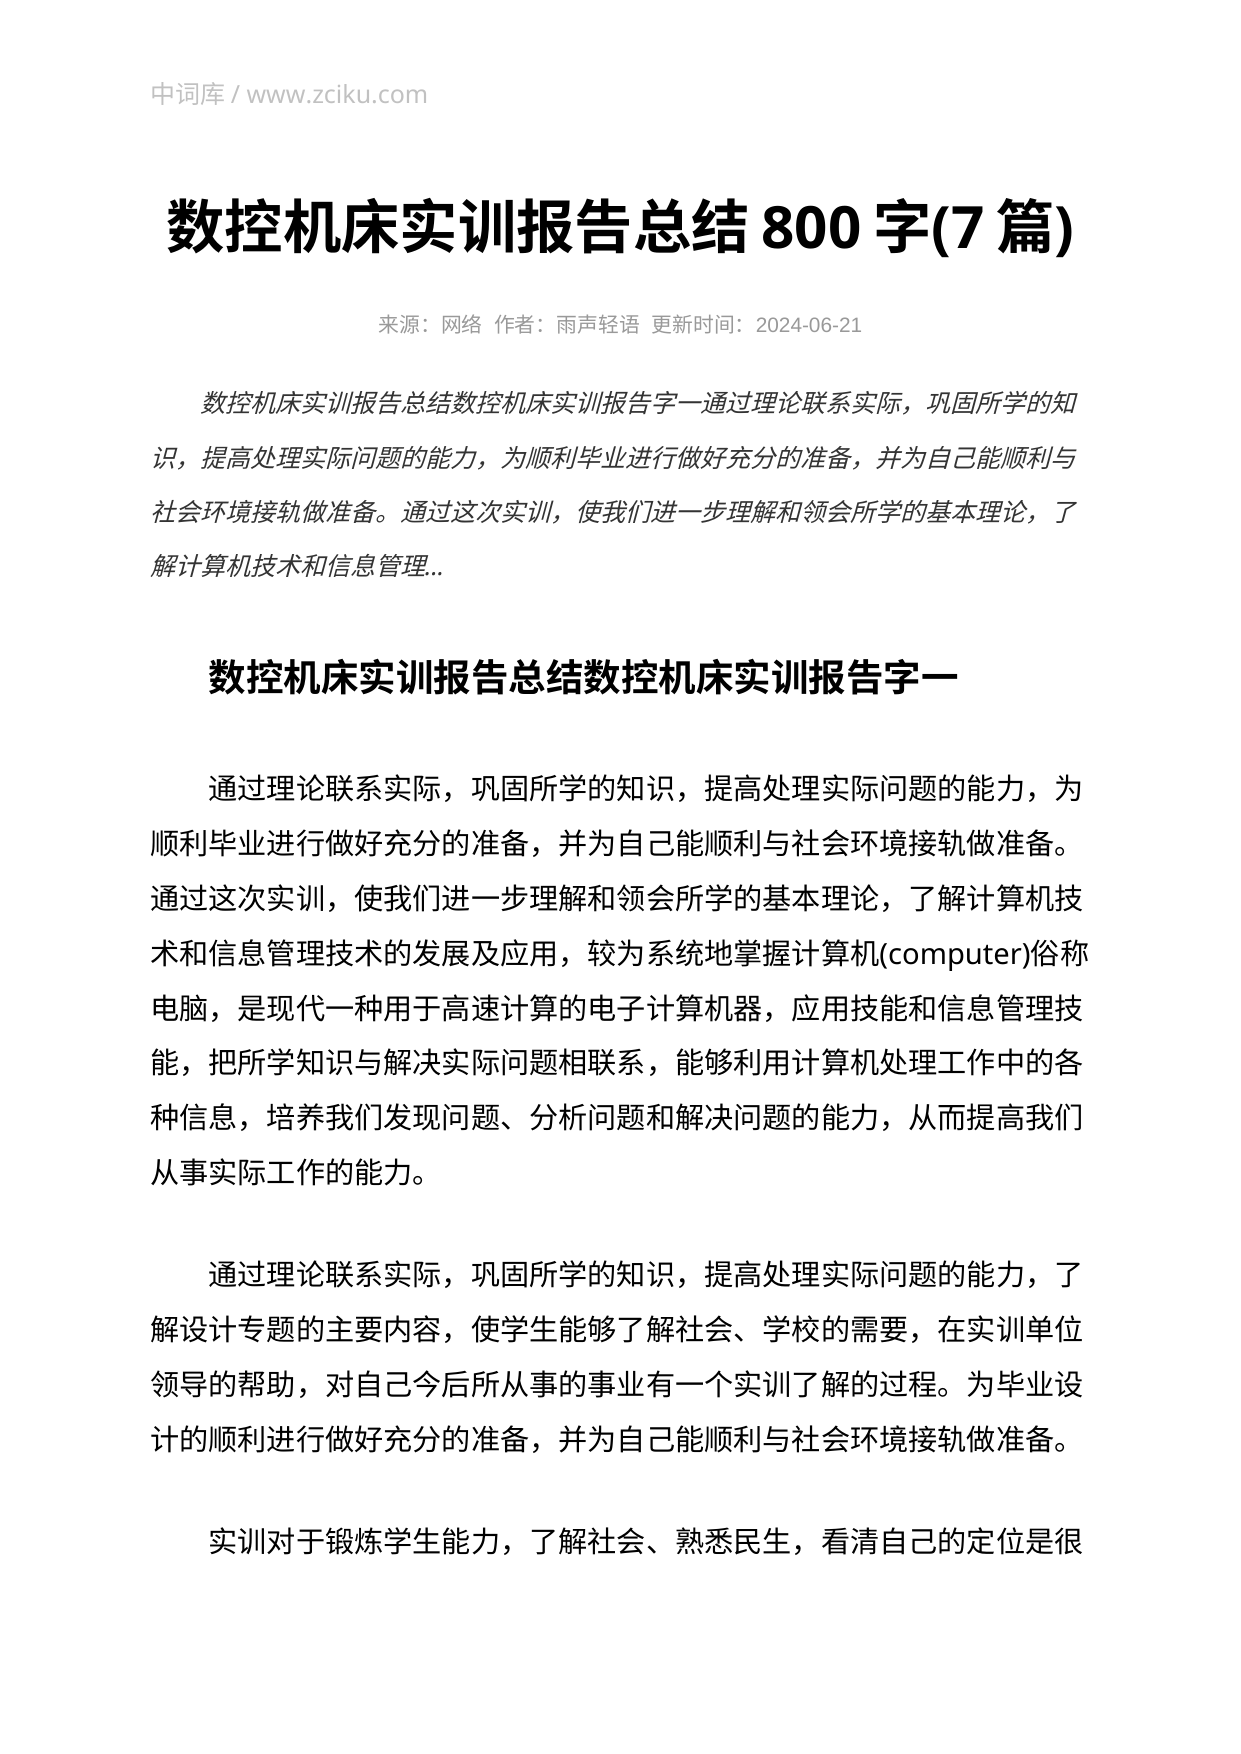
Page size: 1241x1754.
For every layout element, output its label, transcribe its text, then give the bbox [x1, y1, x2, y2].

text 数控机床实训报告总结数控机床实训报告字一 [150, 648, 1090, 702]
subtitle 数控机床实训报告总结800字(7篇) [150, 181, 1090, 266]
text 来源：网络 作者：雨声轻语 更新时间：2024-06-21 [150, 313, 1090, 337]
text 通过理论联系实际，巩固所学的知识，提高处理实际问题的能力，了解设计专题的主要内容，使学生能够了解社会、学校的需要，在实训单位领导的帮助，对自己今后所从事的事业有一个实训了解的过程。为毕业设计的顺利进行做好充分的准备，并为自己能顺利与社会环境接轨做准备。 [150, 1252, 1090, 1459]
text 数控机床实训报告总结数控机床实训报告字一通过理论联系实际，巩固所学的知识，提高处理实际问题的能力，为顺利毕业进行做好充分的准备，并为自己能顺利与社会环境接轨做准备。通过这次实训，使我们进一步理解和领会所学的基本理论，了解计算机技术和信息管理... [150, 384, 1090, 583]
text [150, 1518, 1090, 1560]
text 通过理论联系实际，巩固所学的知识，提高处理实际问题的能力，为顺利毕业进行做好充分的准备，并为自己能顺利与社会环境接轨做准备。通过这次实训，使我们进一步理解和领会所学的基本理论，了解计算机技术和信息管理技术的发展及应用，较为系统地掌握计算机(computer)俗称电脑，是现代一种用于高速计算的电子计算机器，应用技能和信息管理技能，把所学知识与解决实际问题相联系，能够利用计算机处理工作中的各种信息，培养我们发现问题、分析问题和解决问题的能力，从而提高我们从事实际工作的能力。 [150, 766, 1090, 1192]
